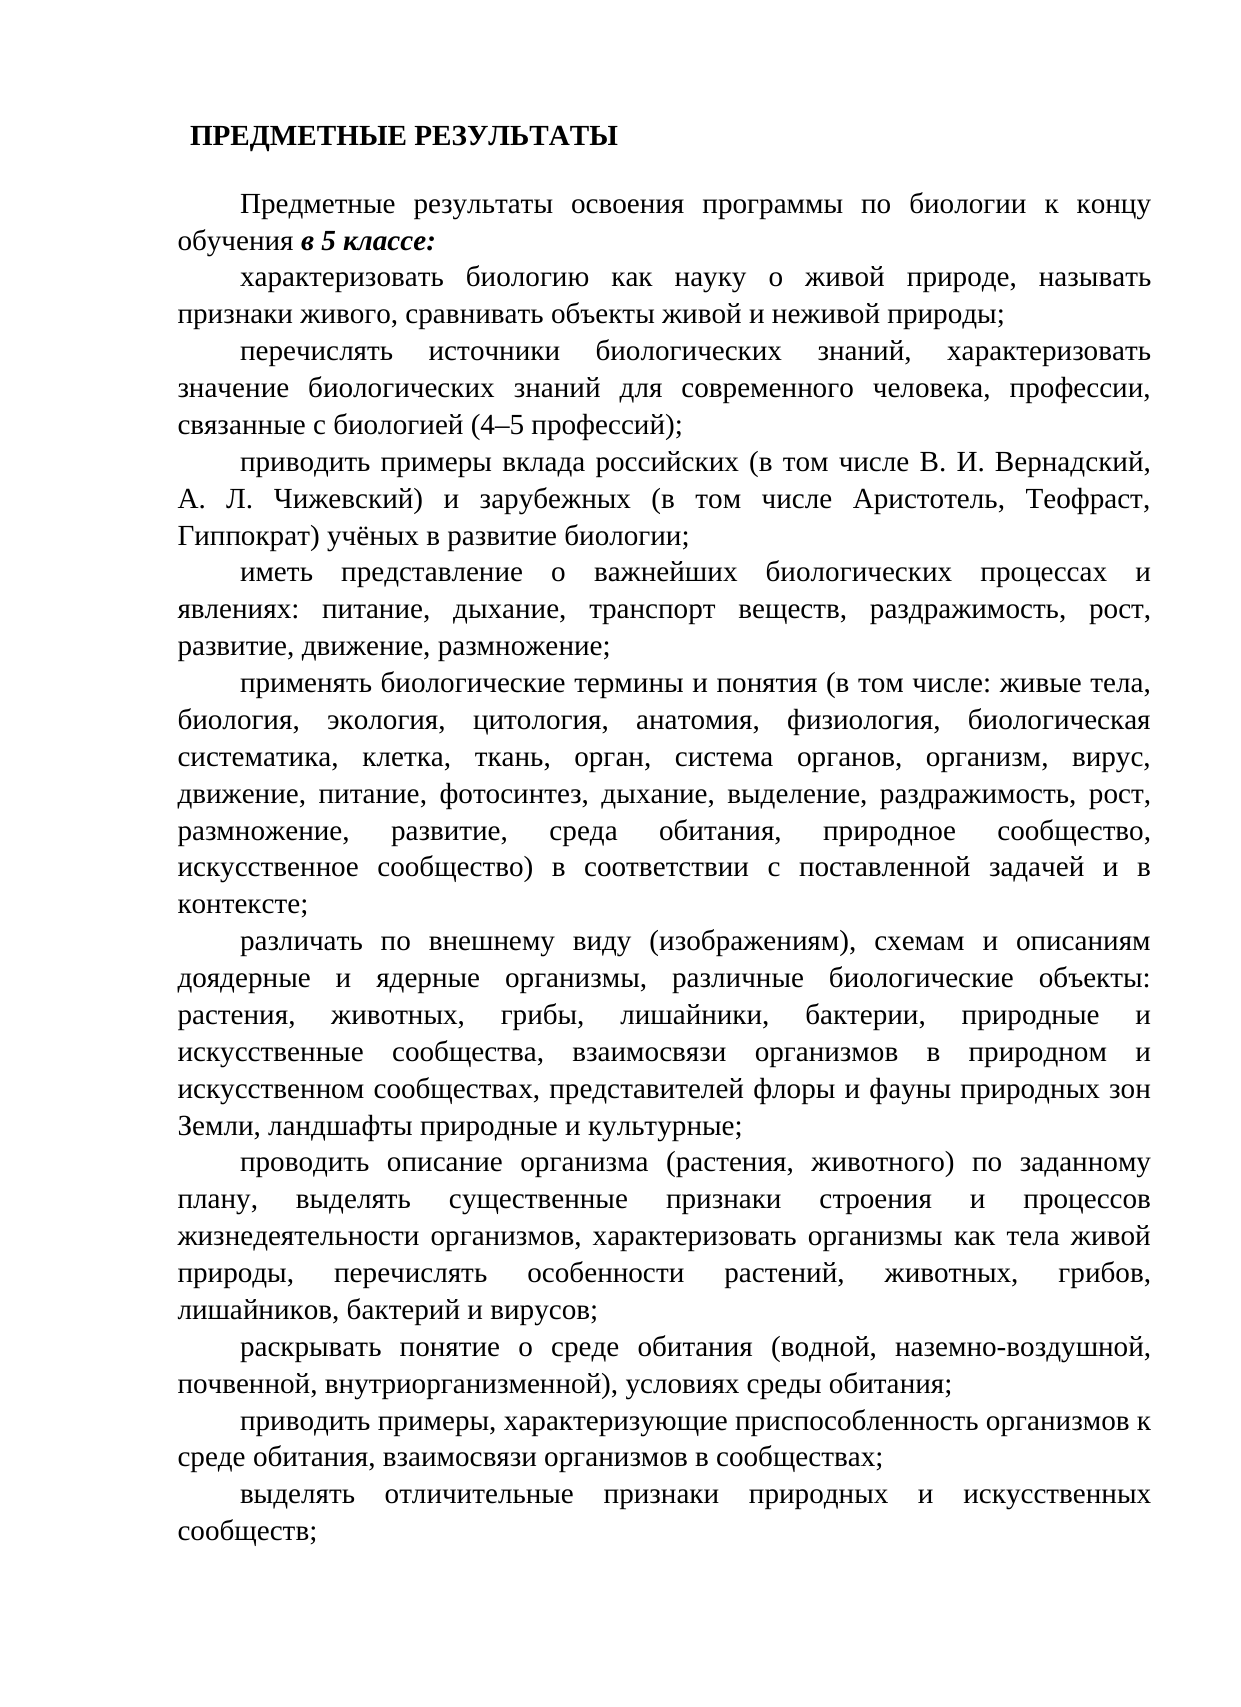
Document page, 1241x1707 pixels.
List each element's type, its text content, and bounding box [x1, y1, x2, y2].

text приводить примеры вклада российских (в том числе В. И. Вернадский, А. Л. Чижевский) и зарубежных (в том числе Аристотель, Теофраст, Гиппократ) учёных в развитие биологии; [177, 444, 1152, 551]
text различать по внешнему виду (изображениям), схемам и описаниям доядерные и ядерные организмы, различные биологические объекты: растения, животных, грибы, лишайники, бактерии, природные и искусственные сообщества, взаимосвязи организмов в природном и искусственном сообществах, представителей флоры и фауны природных зон Земли, ландшафты природные и культурные; [177, 923, 1152, 1141]
text выделять отличительные признаки природных и искусственных сообществ; [177, 1476, 1152, 1547]
text иметь представление о важнейших биологических процессах и явлениях: питание, дыхание, транспорт веществ, раздражимость, рост, развитие, движение, размножение; [177, 554, 1152, 662]
text приводить примеры, характеризующие приспособленность организмов к среде обитания, взаимосвязи организмов в сообществах; [177, 1403, 1152, 1473]
text проводить описание организма (растения, животного) по заданному плану, выделять существенные признаки строения и процессов жизнедеятельности организмов, характеризовать организмы как тела живой природы, перечислять особенности растений, животных, грибов, лишайников, бактерий и вирусов; [177, 1144, 1152, 1326]
text характеризовать биологию как науку о живой природе, называть признаки живого, сравнивать объекты живой и неживой природы; [177, 259, 1152, 330]
text перечислять источники биологических знаний, характеризовать значение биологических знаний для современного человека, профессии, связанные с биологией (4–5 профессий); [177, 333, 1152, 441]
text применять биологические термины и понятия (в том числе: живые тела, биология, экология, цитология, анатомия, физиология, биологическая систематика, клетка, ткань, орган, система органов, организм, вирус, движение, питание, фотосинтез, дыхание, выделение, раздражимость, рост, размножение, развитие, среда обитания, природное сообщество, искусственное сообщество) в соответствии с поставленной задачей и в контексте; [177, 665, 1152, 920]
text ПРЕДМЕТНЫЕ РЕЗУЛЬТАТЫ [190, 118, 1152, 152]
text Предметные результаты освоения программы по биологии к концу обучения в 5 классе: [177, 186, 1152, 256]
text раскрывать понятие о среде обитания (водной, наземно-воздушной, почвенной, внутриорганизменной), условиях среды обитания; [177, 1329, 1152, 1399]
